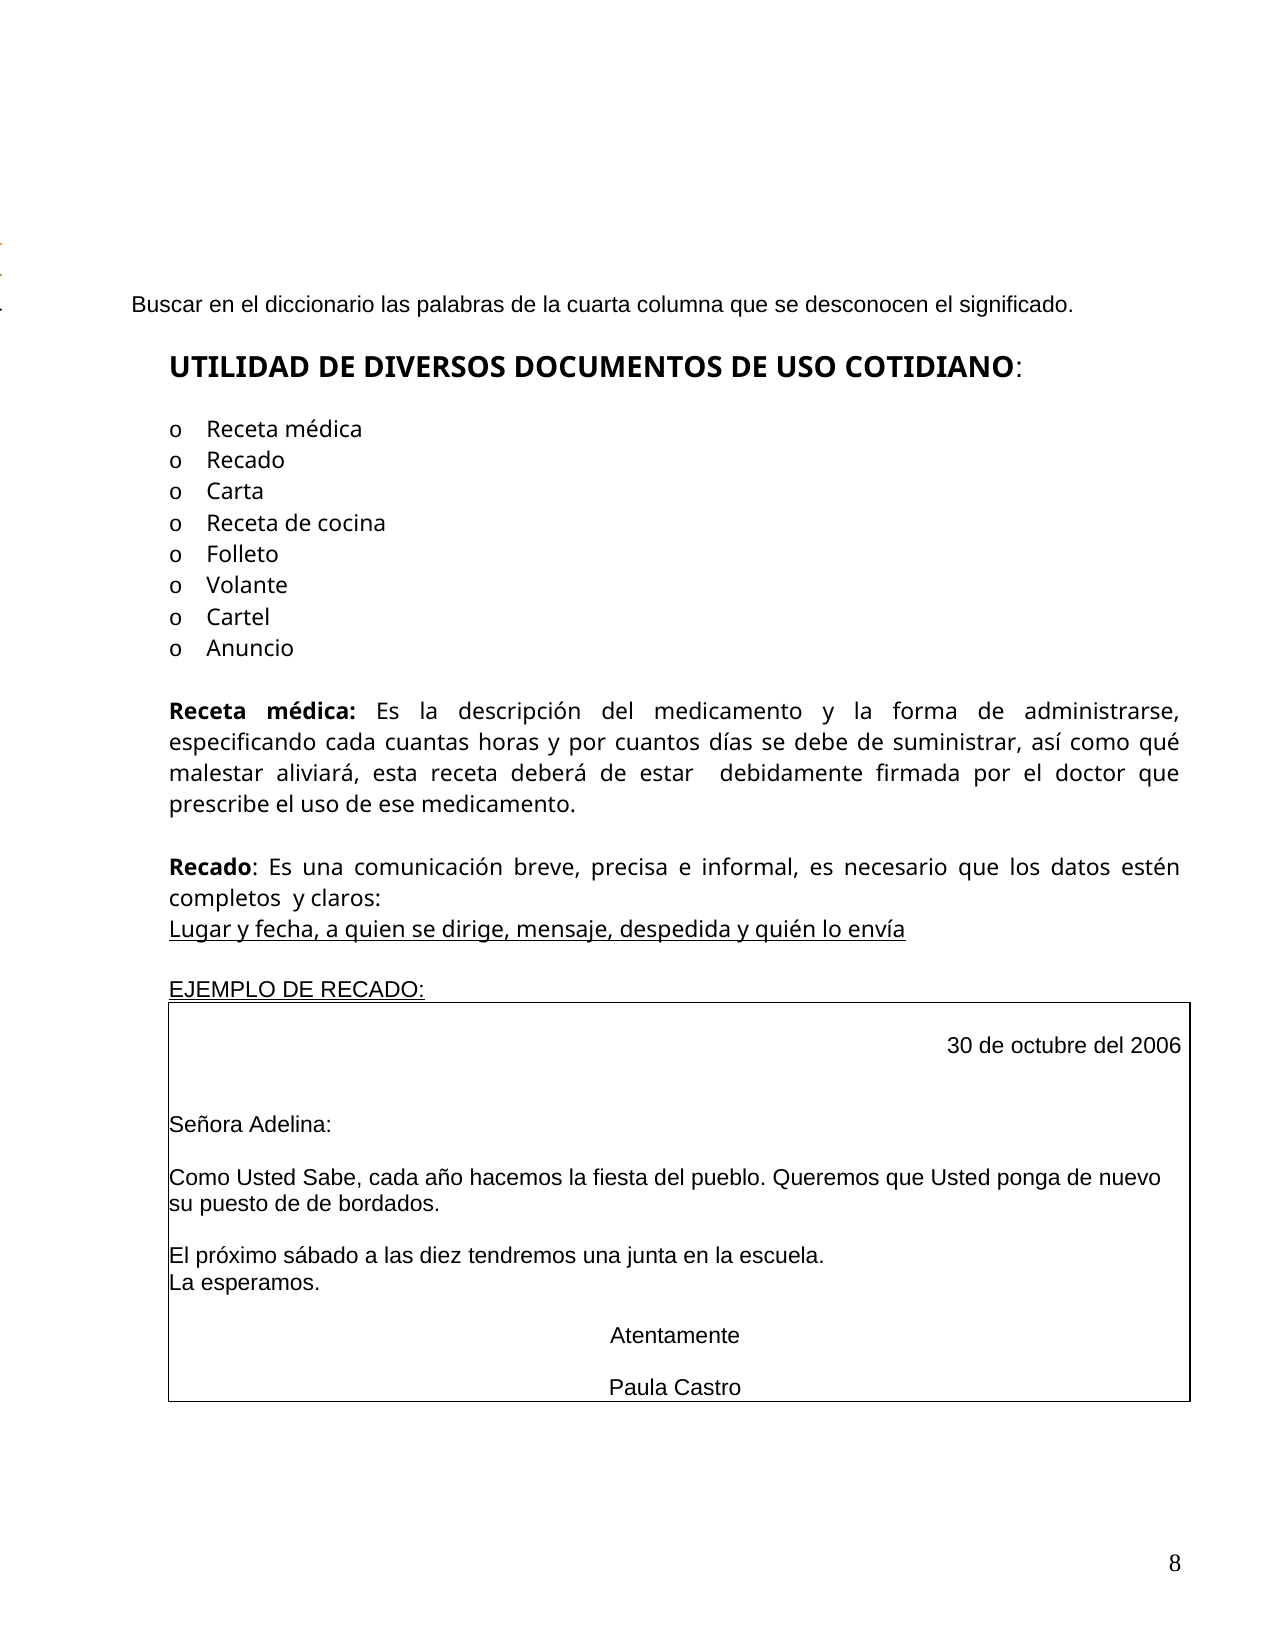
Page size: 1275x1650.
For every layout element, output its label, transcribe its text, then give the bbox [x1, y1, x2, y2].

text Señora Adelina: [169, 1108, 1189, 1137]
text Paula Castro [169, 1371, 1189, 1401]
text Como Usted Sabe, cada año hacemos la fiesta del pueblo. Queremos que Usted ponga de nuevo su puesto de de bordados. [169, 1160, 1189, 1216]
list Folleto [169, 538, 1181, 569]
text La esperamos. [169, 1266, 1189, 1295]
text 30 de octubre del 2006 [169, 1028, 1189, 1058]
list Recado [169, 444, 1181, 475]
list Volante [169, 569, 1181, 601]
text Lugar y fecha, a quien se dirige, mensaje, despedida y quién lo envía [169, 913, 1181, 944]
list Cartel [169, 601, 1181, 632]
text Recado: Es una comunicación breve, precisa e informal, es necesario que los datos estén completos y claros: [169, 851, 1181, 913]
text EJEMPLO DE RECADO: [169, 976, 1181, 1002]
list Receta de cocina [169, 507, 1181, 538]
text El próximo sábado a las diez tendremos una junta en la escuela. [169, 1239, 1189, 1266]
text Atentamente [169, 1318, 1189, 1348]
text UTILIDAD DE DIVERSOS DOCUMENTOS DE USO COTIDIANO: [169, 346, 1181, 386]
list Receta médica [169, 412, 1181, 444]
list Carta [169, 475, 1181, 507]
text Receta médica: Es la descripción del medicamento y la forma de administrarse, especificando cada cuantas horas y por cuantos días se debe de suministrar, así como qué malestar aliviará, esta receta deberá de estar debidamente firmada por el doctor que prescribe el uso de ese medicamento. [169, 694, 1181, 819]
text Buscar en el diccionario las palabras de la cuarta columna que se desconocen el significado. [131, 291, 1181, 318]
list Anuncio [169, 632, 1181, 663]
